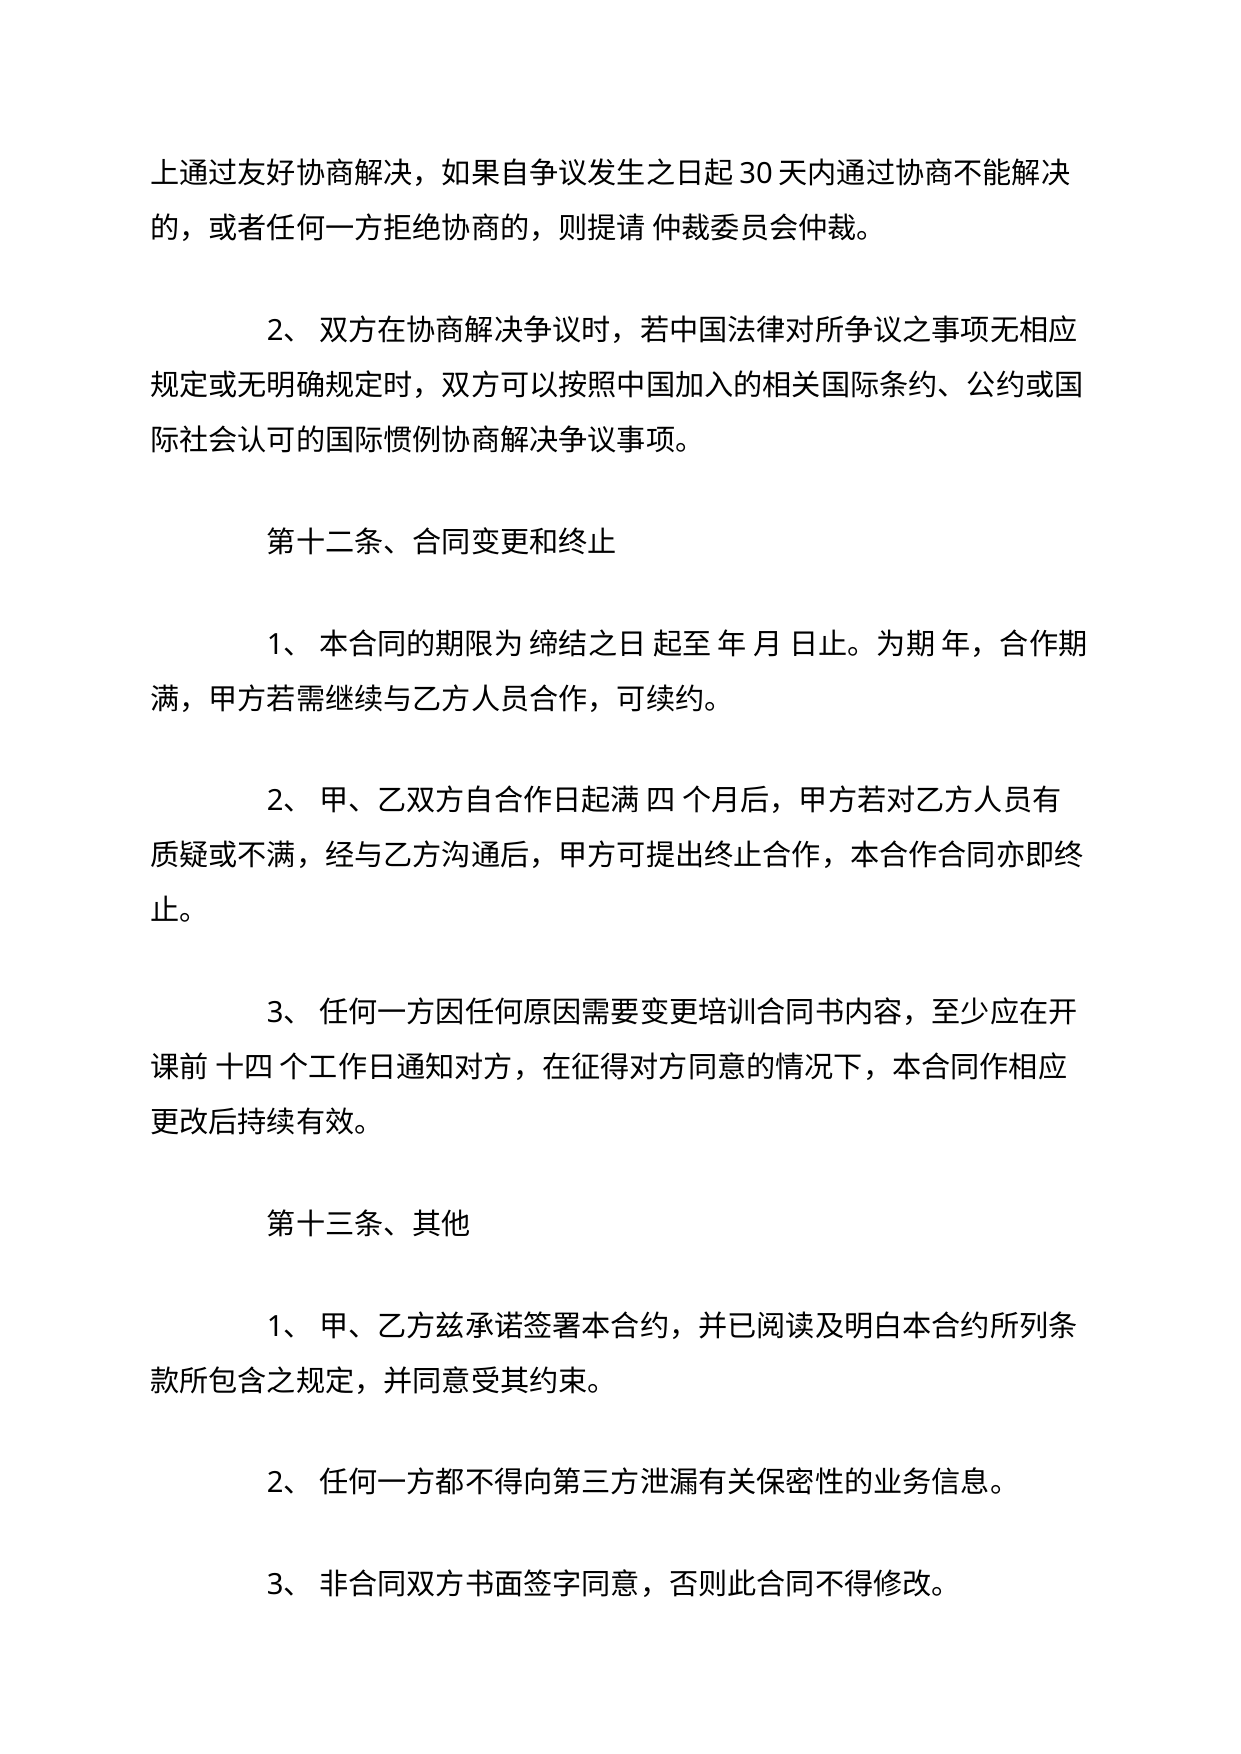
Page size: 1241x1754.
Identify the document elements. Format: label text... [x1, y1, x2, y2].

text 3、 非合同双方书面签字同意，否则此合同不得修改。 [150, 1561, 1090, 1603]
text 3、 任何一方因任何原因需要变更培训合同书内容，至少应在开课前 十四 个工作日通知对方，在征得对方同意的情况下，本合同作相应更改后持续有效。 [150, 989, 1090, 1141]
text 2、 任何一方都不得向第三方泄漏有关保密性的业务信息。 [150, 1459, 1090, 1501]
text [150, 150, 1090, 247]
text 1、 甲、乙方兹承诺签署本合约，并已阅读及明白本合约所列条款所包含之规定，并同意受其约束。 [150, 1302, 1090, 1399]
text 第十二条、合同变更和终止 [150, 518, 1090, 561]
text 2、 甲、乙双方自合作日起满 四 个月后，甲方若对乙方人员有质疑或不满，经与乙方沟通后，甲方可提出终止合作，本合作合同亦即终止。 [150, 777, 1090, 929]
text 第十三条、其他 [150, 1200, 1090, 1243]
text 2、 双方在协商解决争议时，若中国法律对所争议之事项无相应规定或无明确规定时，双方可以按照中国加入的相关国际条约、公约或国际社会认可的国际惯例协商解决争议事项。 [150, 307, 1090, 459]
text 1、 本合同的期限为 缔结之日 起至 年 月 日止。为期 年，合作期满，甲方若需继续与乙方人员合作，可续约。 [150, 620, 1090, 717]
